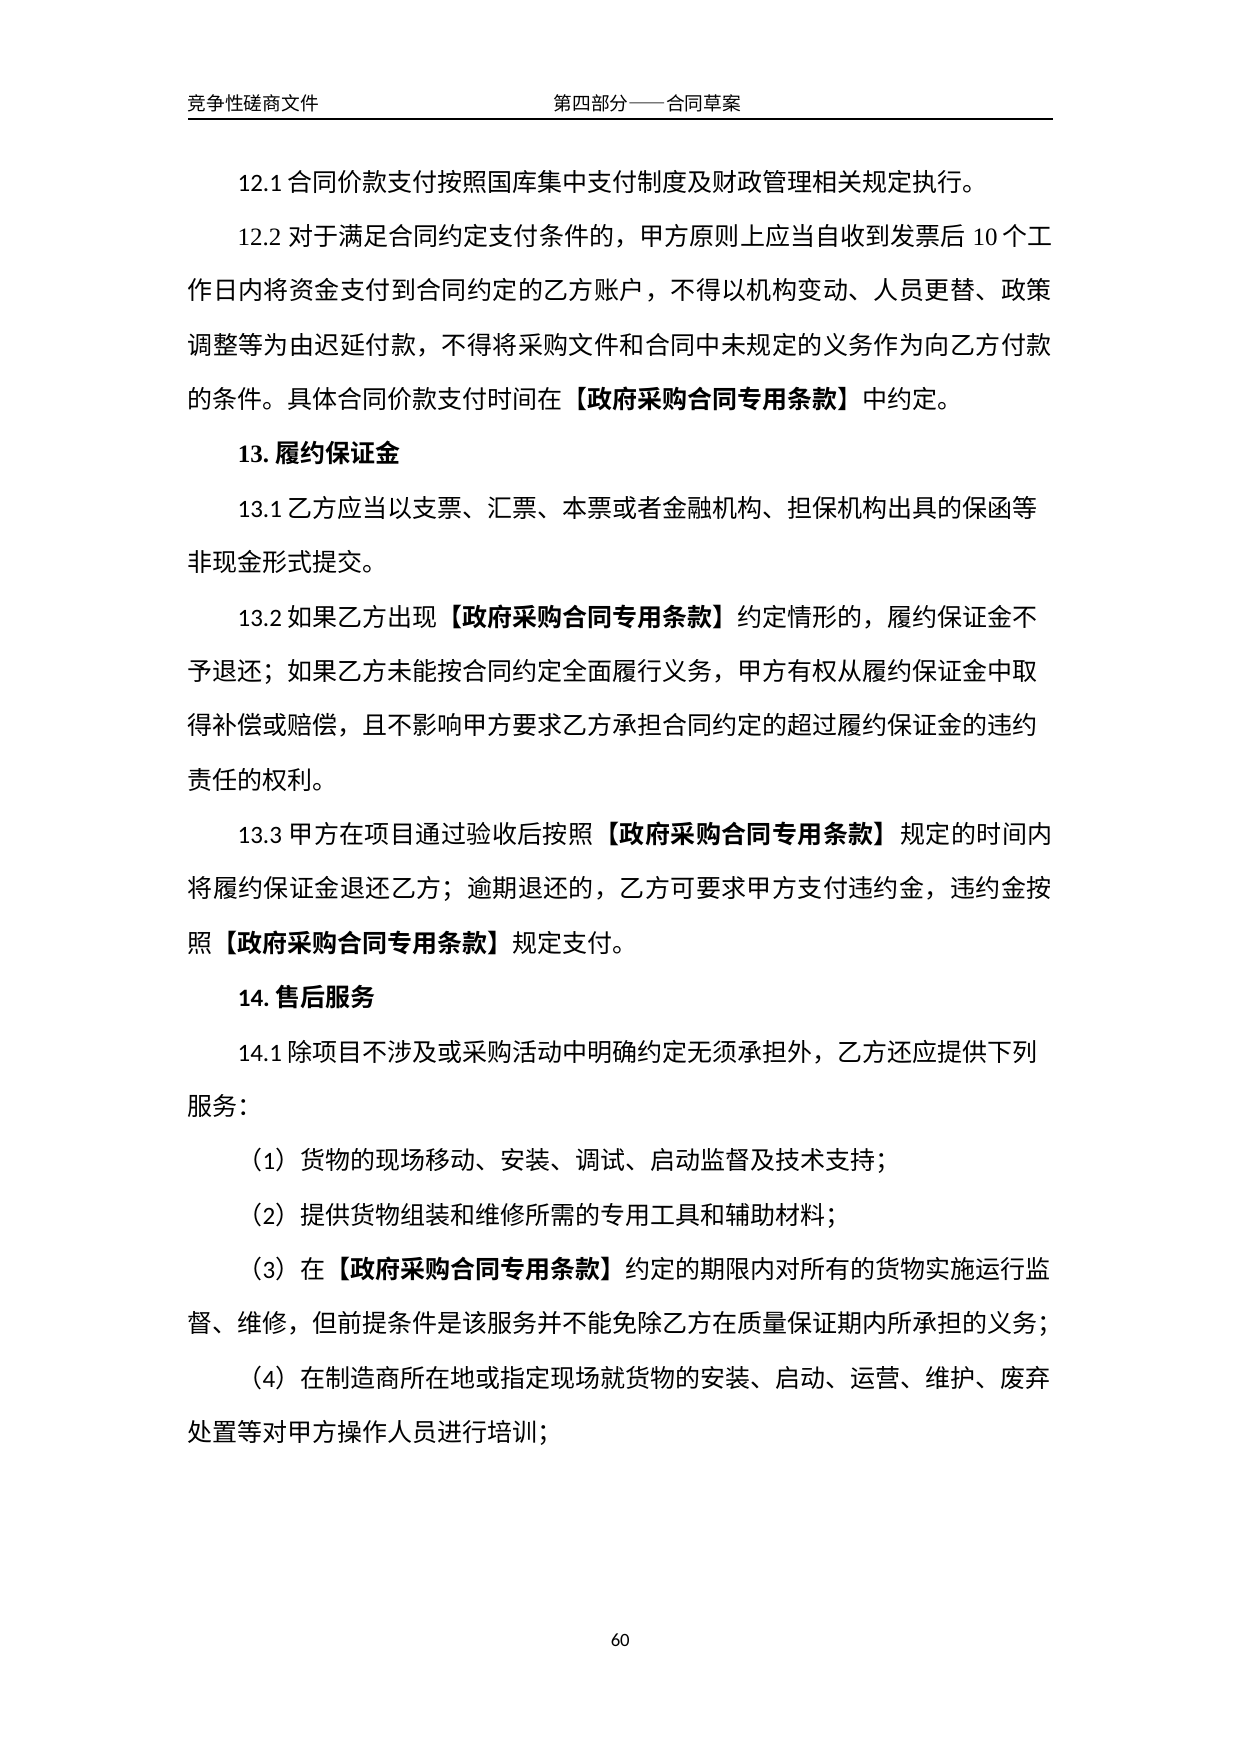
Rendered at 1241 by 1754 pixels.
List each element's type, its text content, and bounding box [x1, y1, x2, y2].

text （3）在【政府采购合同专用条款】约定的期限内对所有的货物实施运行监督、维修，但前提条件是该服务并不能免除乙方在质量保证期内所承担的义务； [187, 1249, 1053, 1340]
subtitle 12.2 对于满足合同约定支付条件的，甲方原则上应当自收到发票后10个工作日内将资金支付到合同约定的乙方账户，不得以机构变动、人员更替、政策调整等为由迟延付款，不得将采购文件和合同中未规定的义务作为向乙方付款的条件。具体合同价款支付时间在【政府采购合同专用条款】中约定。 [187, 216, 1053, 416]
text 13.1 乙方应当以支票、汇票、本票或者金融机构、担保机构出具的保函等非现金形式提交。 [187, 488, 1053, 579]
text 14. 售后服务 [187, 978, 1053, 1014]
text （1）货物的现场移动、安装、调试、启动监督及技术支持； [187, 1141, 1053, 1177]
text 13. 履约保证金 [187, 434, 1053, 470]
text 14.1 除项目不涉及或采购活动中明确约定无须承担外，乙方还应提供下列服务： [187, 1032, 1053, 1123]
text 12.1 合同价款支付按照国库集中支付制度及财政管理相关规定执行。 [187, 162, 1053, 198]
text 13.3 甲方在项目通过验收后按照【政府采购合同专用条款】规定的时间内将履约保证金退还乙方；逾期退还的，乙方可要求甲方支付违约金，违约金按照【政府采购合同专用条款】规定支付。 [187, 814, 1053, 959]
text （2）提供货物组装和维修所需的专用工具和辅助材料； [187, 1195, 1053, 1231]
text （4）在制造商所在地或指定现场就货物的安装、启动、运营、维护、废弃处置等对甲方操作人员进行培训； [187, 1358, 1053, 1449]
text 13.2 如果乙方出现【政府采购合同专用条款】约定情形的，履约保证金不予退还；如果乙方未能按合同约定全面履行义务，甲方有权从履约保证金中取得补偿或赔偿，且不影响甲方要求乙方承担合同约定的超过履约保证金的违约责任的权利。 [187, 597, 1053, 796]
